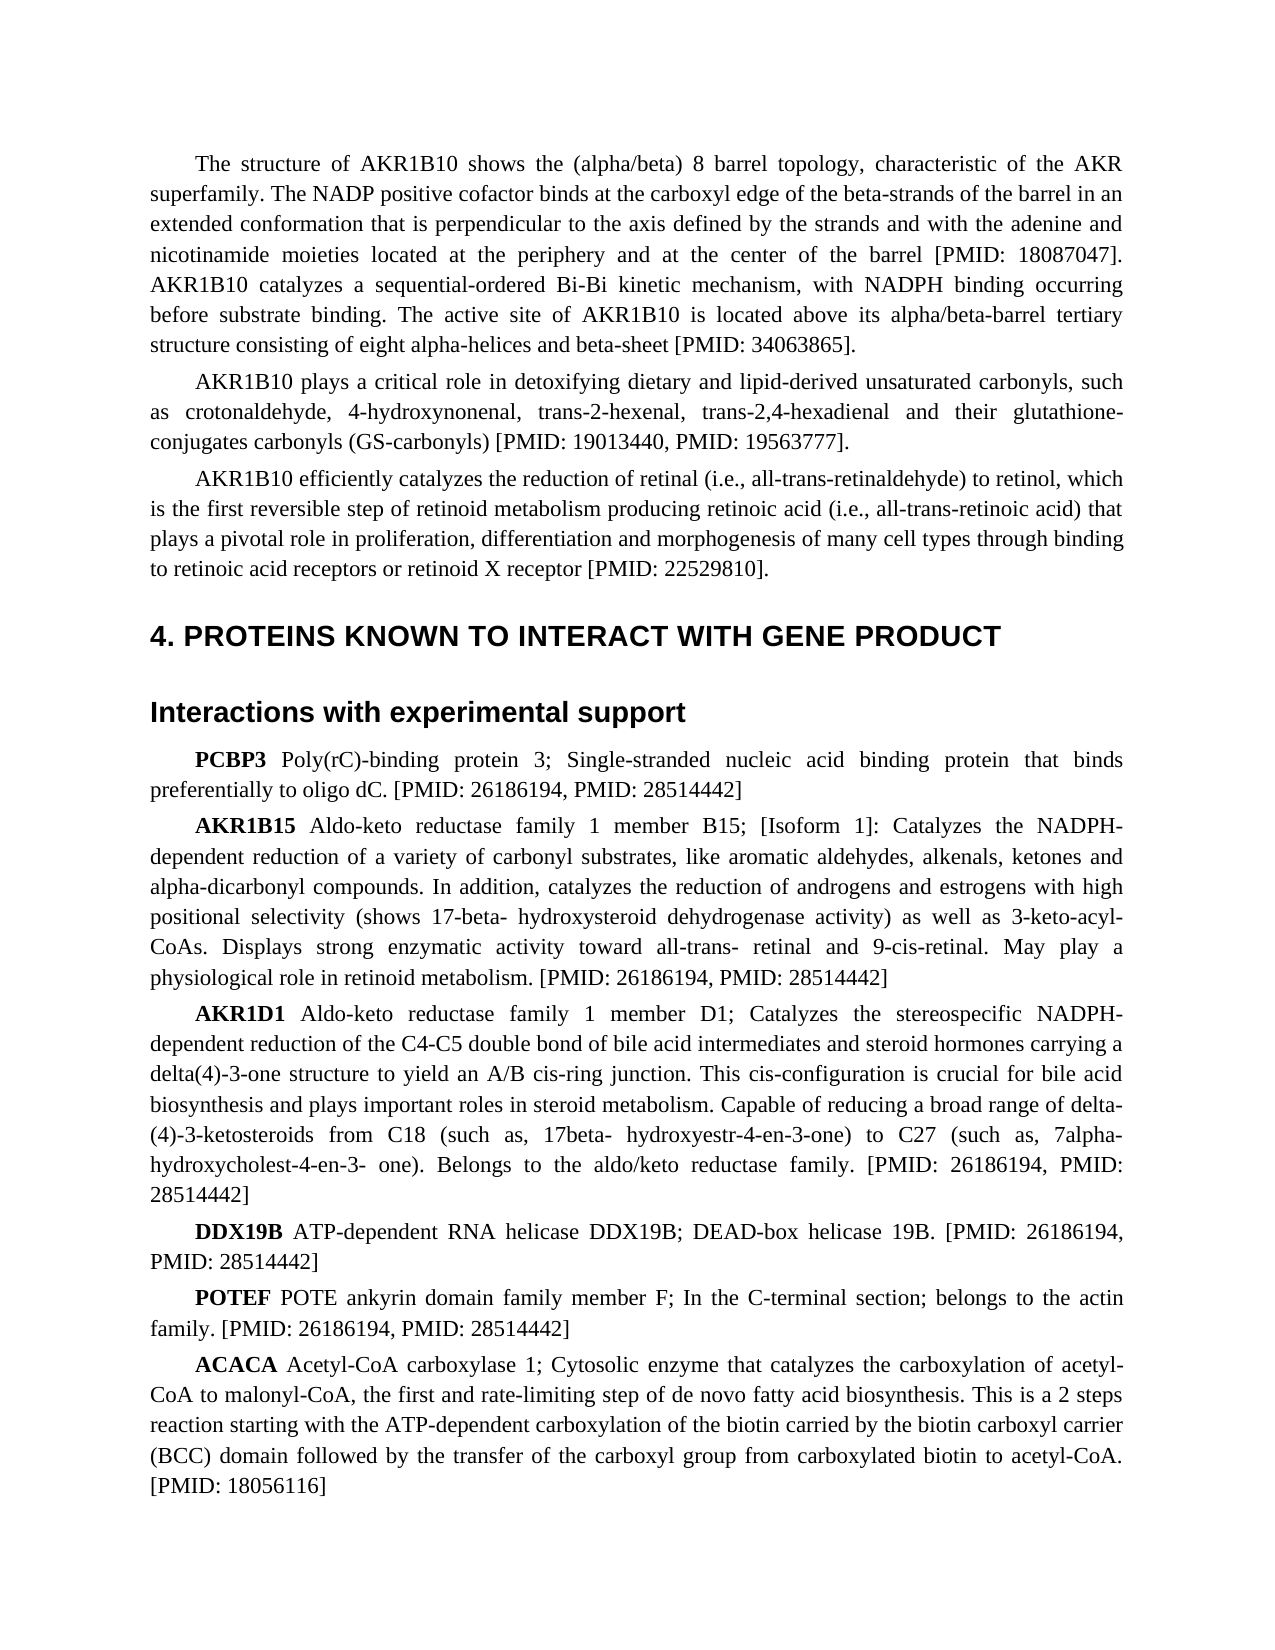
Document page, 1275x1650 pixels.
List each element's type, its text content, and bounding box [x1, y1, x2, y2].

subtitle Interactions with experimental support [150, 695, 1125, 728]
subtitle 4. Proteins Known to Interact with Gene Product [150, 619, 1125, 652]
